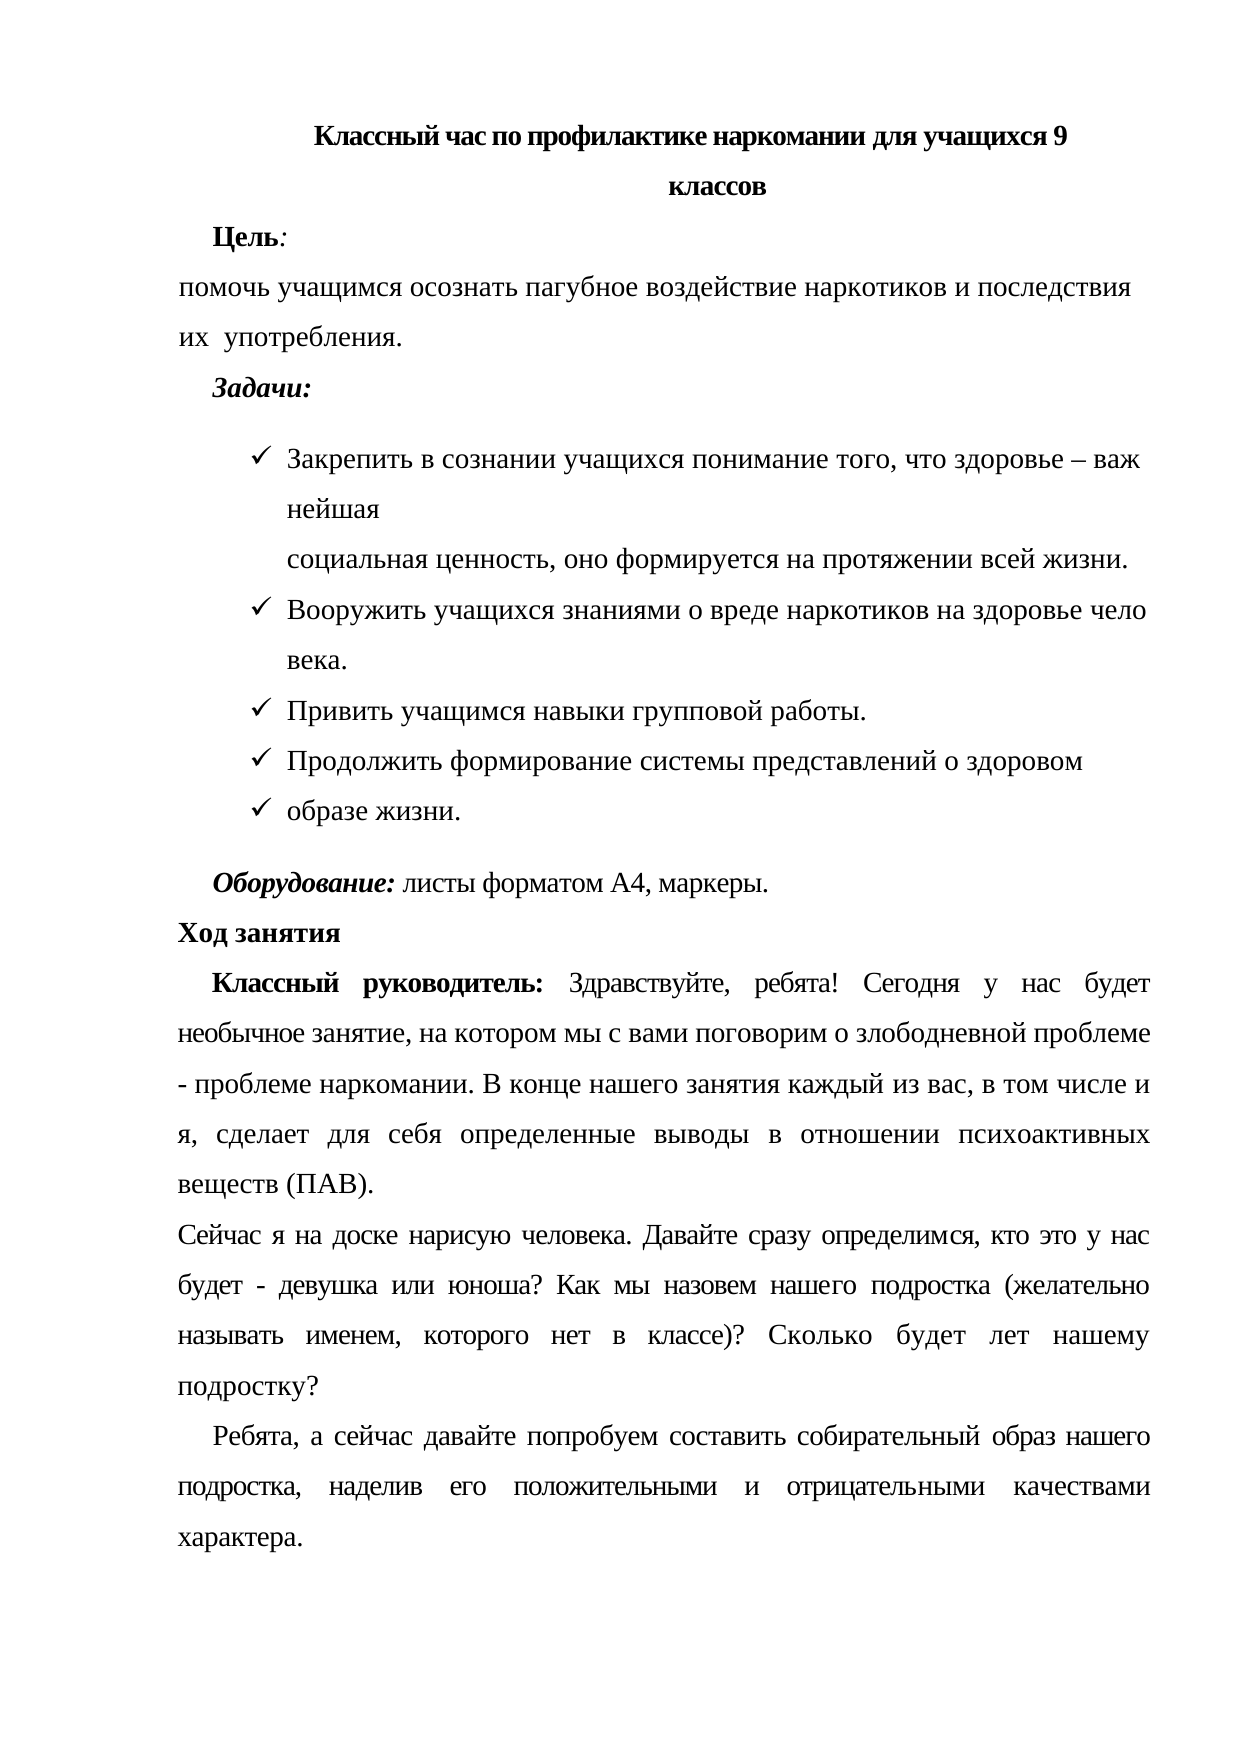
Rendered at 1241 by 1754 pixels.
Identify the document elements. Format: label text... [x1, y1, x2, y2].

text Цель: помочь учащимся осознать пагубное воздействие наркотиков и последствия их употребления. [179, 219, 1151, 353]
text Ход занятия [177, 915, 1149, 948]
text Задачи: [179, 370, 1151, 403]
text Классный руководитель: Здравствуйте, ребята! Сегодня у нас будет необычное занятие, на котором мы с вами поговорим о злободневной проблеме - проблеме наркомании. В конце нашего занятия каждый из вас, в том числе и я, сделает для себя определенные выводы в отношении психоактивных веществ (ПАВ). [177, 965, 1151, 1200]
list Закрепить в сознании учащихся понимание того, что здоровье – важнейшая социальная ценность, оно формируется на протяжении всей жизни. [249, 441, 1152, 575]
text Оборудование: листы форматом А4, маркеры. [212, 865, 1152, 898]
text Ребята, а сейчас давайте попробуем составить собирательный образ нашего подростка, наделив его положительными и отрицательными качествами характера. [177, 1418, 1151, 1552]
list Вооружить учащихся знаниями о вреде наркотиков на здоровье человека. [249, 592, 1152, 676]
text Классный час по профилактике наркомании для учащихся 9 классов [287, 118, 1094, 202]
text Сейчас я на доске нарисую человека. Давайте сразу определимся, кто это у нас будет - девушка или юноша? Как мы назовем нашего подростка (желательно называть именем, которого нет в классе)? Сколько будет лет нашему подростку? [177, 1217, 1150, 1401]
list образе жизни. [249, 793, 1152, 827]
list Привить учащимся навыки групповой работы. [249, 693, 1152, 726]
list Продолжить формирование системы представлений о здоровом [249, 743, 1152, 777]
